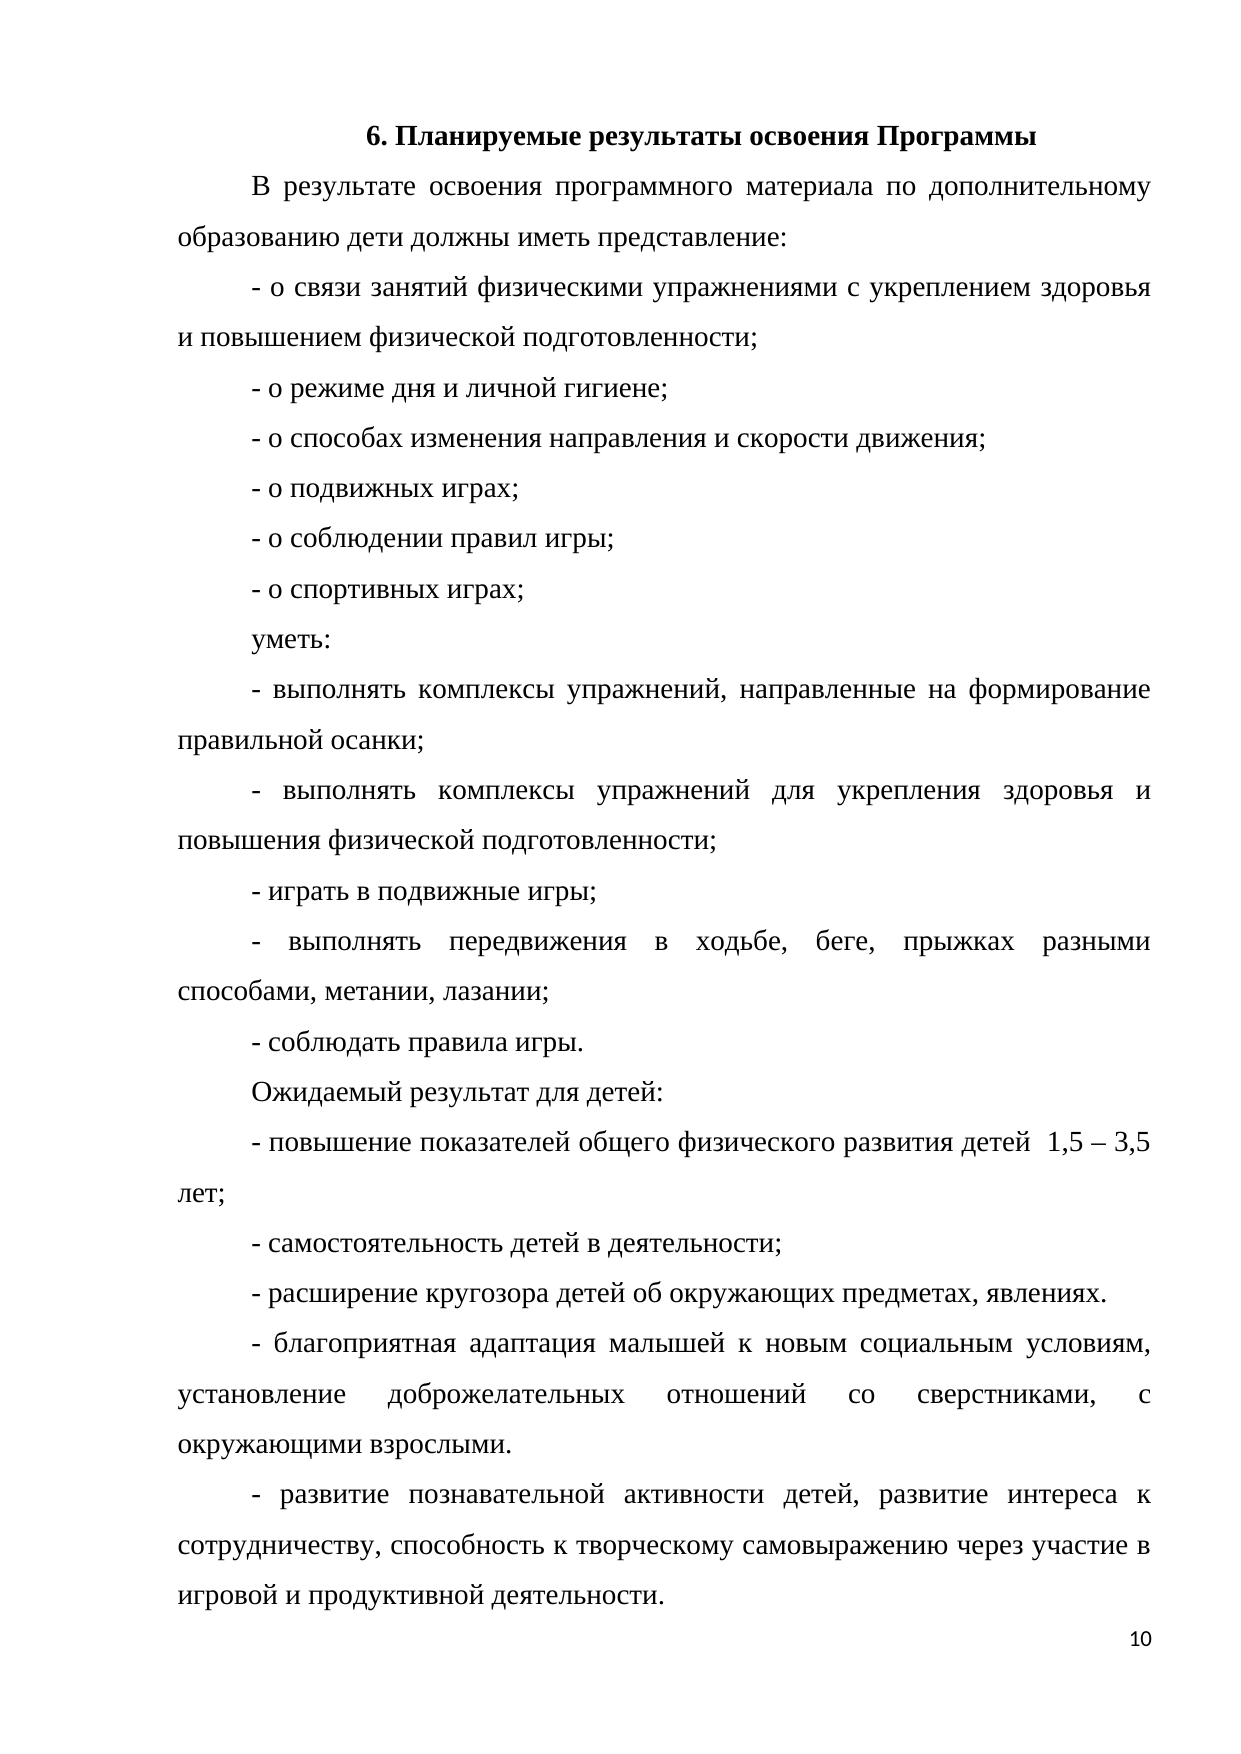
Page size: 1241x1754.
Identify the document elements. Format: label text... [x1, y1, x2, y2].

text - самостоятельность детей в деятельности; [177, 1225, 1152, 1258]
text - благоприятная адаптация малышей к новым социальным условиям, установление доброжелательных отношений со сверстниками, с окружающими взрослыми. [177, 1326, 1152, 1460]
text - о подвижных играх; [177, 470, 1152, 504]
text - соблюдать правила игры. [177, 1024, 1152, 1057]
text - играть в подвижные игры; [177, 873, 1152, 906]
text - о режиме дня и личной гигиене; [177, 370, 1152, 403]
text - о способах изменения направления и скорости движения; [177, 420, 1152, 453]
text - выполнять комплексы упражнений для укрепления здоровья и повышения физической подготовленности; [177, 772, 1152, 856]
text В результате освоения программного материала по дополнительному образованию дети должны иметь представление: [177, 168, 1152, 252]
text - выполнять передвижения в ходьбе, беге, прыжках разными способами, метании, лазании; [177, 923, 1152, 1007]
text 6. Планируемые результаты освоения Программы [177, 118, 1152, 152]
text - о спортивных играх; [177, 571, 1152, 604]
text - о соблюдении правил игры; [177, 521, 1152, 554]
text - расширение кругозора детей об окружающих предметах, явлениях. [177, 1275, 1152, 1309]
text - выполнять комплексы упражнений, направленные на формирование правильной осанки; [177, 672, 1152, 755]
text - о связи занятий физическими упражнениями с укреплением здоровья и повышением физической подготовленности; [177, 269, 1152, 353]
text - повышение показателей общего физического развития детей 1,5 – 3,5 лет; [177, 1124, 1152, 1208]
text - развитие познавательной активности детей, развитие интереса к сотрудничеству, способность к творческому самовыражению через участие в игровой и продуктивной деятельности. [177, 1477, 1152, 1611]
text Ожидаемый результат для детей: [177, 1074, 1152, 1108]
text уметь: [177, 621, 1152, 655]
